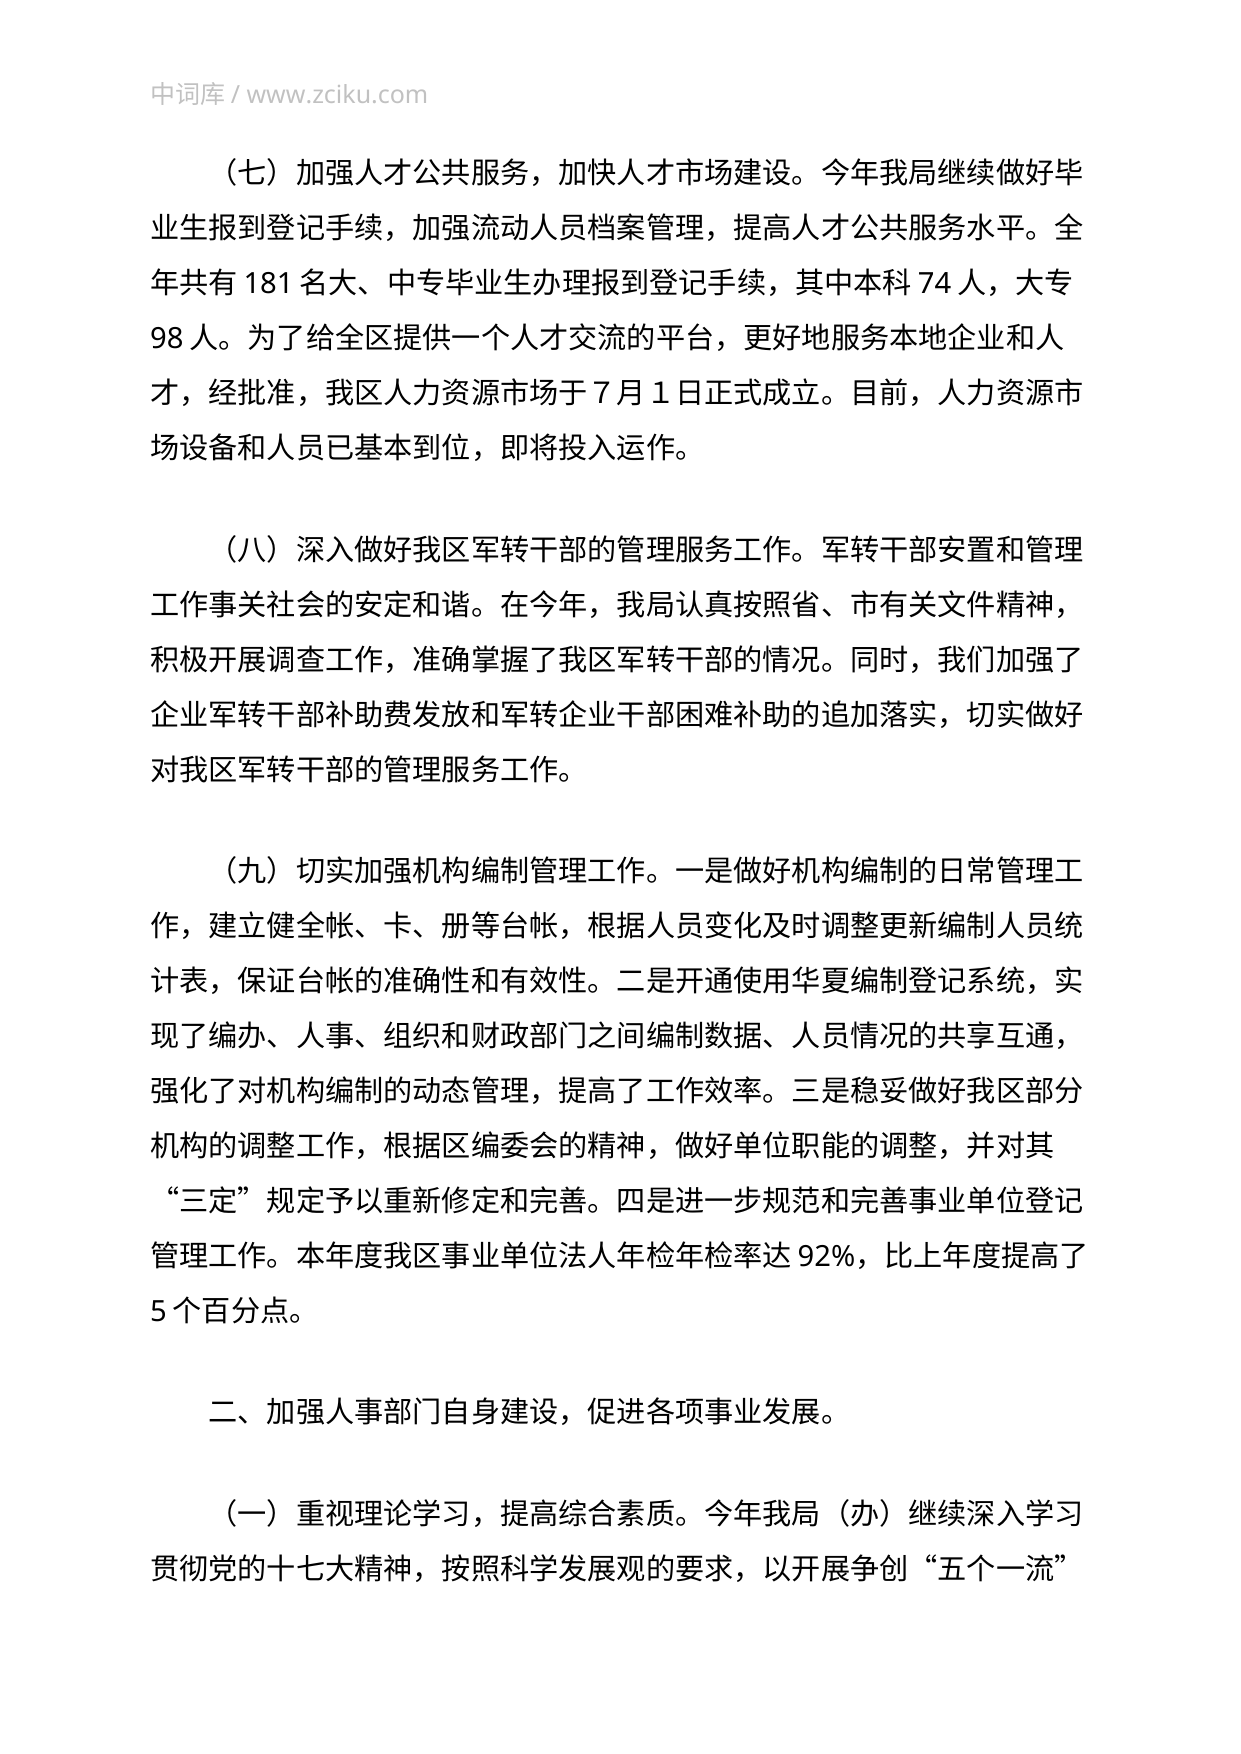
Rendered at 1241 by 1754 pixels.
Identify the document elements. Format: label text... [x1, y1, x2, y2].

text （八）深入做好我区军转干部的管理服务工作。军转干部安置和管理工作事关社会的安定和谐。在今年，我局认真按照省、市有关文件精神，积极开展调查工作，准确掌握了我区军转干部的情况。同时，我们加强了企业军转干部补助费发放和军转企业干部困难补助的追加落实，切实做好对我区军转干部的管理服务工作。 [150, 526, 1090, 788]
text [150, 1491, 1090, 1588]
text （七）加强人才公共服务，加快人才市场建设。今年我局继续做好毕业生报到登记手续，加强流动人员档案管理，提高人才公共服务水平。全年共有181名大、中专毕业生办理报到登记手续，其中本科74人，大专98人。为了给全区提供一个人才交流的平台，更好地服务本地企业和人才，经批准，我区人力资源市场于７月１日正式成立。目前，人力资源市场设备和人员已基本到位，即将投入运作。 [150, 150, 1090, 467]
text （九）切实加强机构编制管理工作。一是做好机构编制的日常管理工作，建立健全帐、卡、册等台帐，根据人员变化及时调整更新编制人员统计表，保证台帐的准确性和有效性。二是开通使用华夏编制登记系统，实现了编办、人事、组织和财政部门之间编制数据、人员情况的共享互通，强化了对机构编制的动态管理，提高了工作效率。三是稳妥做好我区部分机构的调整工作，根据区编委会的精神，做好单位职能的调整，并对其“三定”规定予以重新修定和完善。四是进一步规范和完善事业单位登记管理工作。本年度我区事业单位法人年检年检率达92%，比上年度提高了5个百分点。 [150, 848, 1090, 1329]
text 二、加强人事部门自身建设，促进各项事业发展。 [150, 1389, 1090, 1431]
